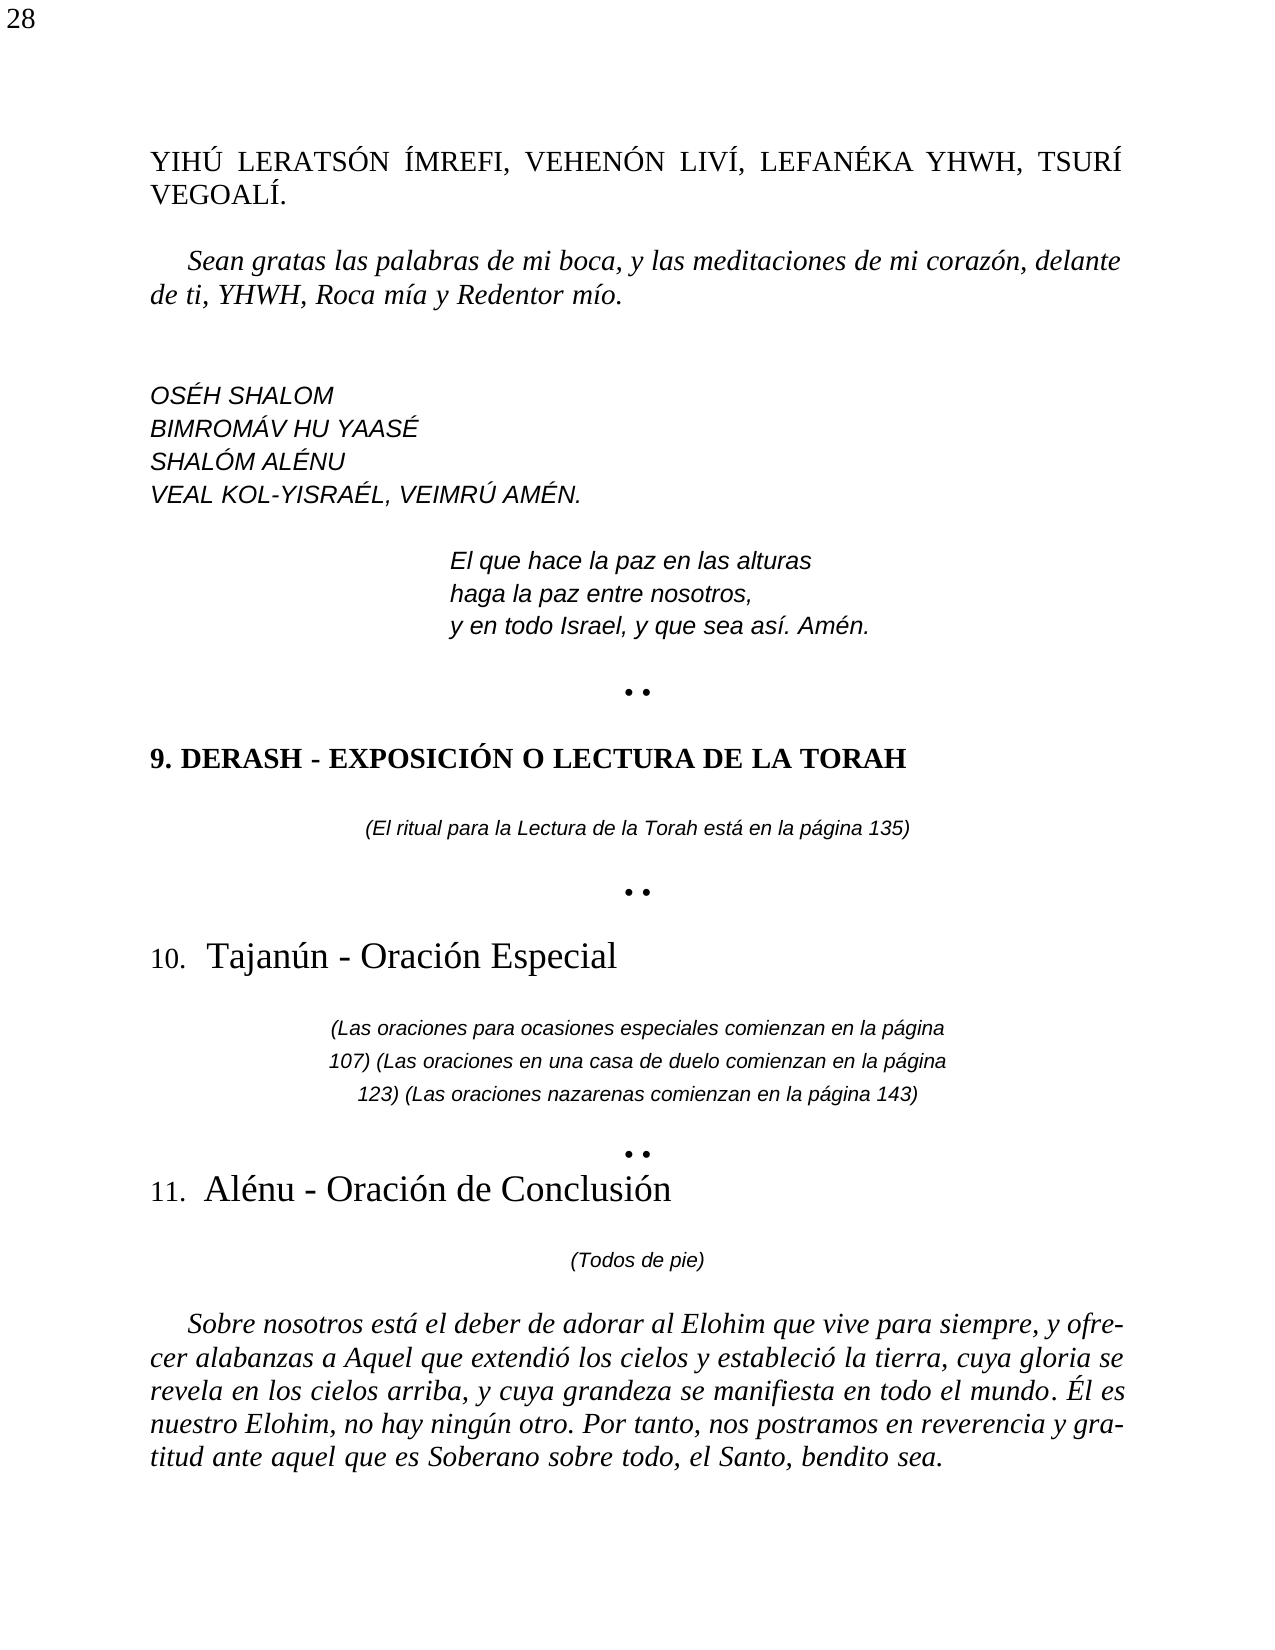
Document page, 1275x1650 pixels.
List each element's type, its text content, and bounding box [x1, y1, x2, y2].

text VEAL KOL-YISRAÉL, VEIMRÚ AMÉN. [150, 480, 1137, 508]
text YIHÚ LERATSÓN ÍMREFI, VEHENÓN LIVÍ, LEFANÉKA YHWH, TSURÍ VEGOALÍ. [150, 145, 1137, 211]
text • • [429, 875, 845, 908]
subtitle Alénu - Oración de Conclusión [150, 1170, 1137, 1209]
text • • [429, 1141, 845, 1170]
text Sean gratas las palabras de mi boca, y las meditaciones de mi corazón, delante de ti, YHWH, Roca mía y Redentor mío. [150, 244, 1137, 310]
text y en todo Israel, y que sea así. Amén. [450, 612, 1137, 641]
subtitle DERASH - EXPOSICIÓN O LECTURA DE LA TORAH [150, 741, 1137, 775]
text OSÉH SHALOM BIMROMÁV HU YAASÉ SHALÓM ALÉNU [150, 381, 476, 475]
text (Todos de pie) [429, 1248, 845, 1272]
text El que hace la paz en las alturas haga la paz entre nosotros, [450, 546, 860, 608]
subtitle Tajanún - Oración Especial [150, 934, 1137, 977]
text (El ritual para la Lectura de la Torah está en la página 135) [148, 816, 1127, 840]
text (Las oraciones para ocasiones especiales comienzan en la página 107) (Las oraciones en una casa de duelo comienzan en la página 123) (Las oraciones nazarenas comienzan en la página 143) [309, 1016, 966, 1106]
text • • [429, 675, 845, 708]
text Sobre nosotros está el deber de adorar al Elohim que vive para siempre, y ofre- cer alabanzas a Aquel que extendió los cielos y estableció la tierra, cuya gloria se revela en los cielos arriba, y cuya grandeza se manifiesta en todo el mundo. Él es nuestro Elohim, no hay ningún otro. Por tanto, nos postramos en reverencia y gra- titud ante aquel que es Soberano sobre todo, el Santo, bendito sea. [150, 1308, 1125, 1472]
